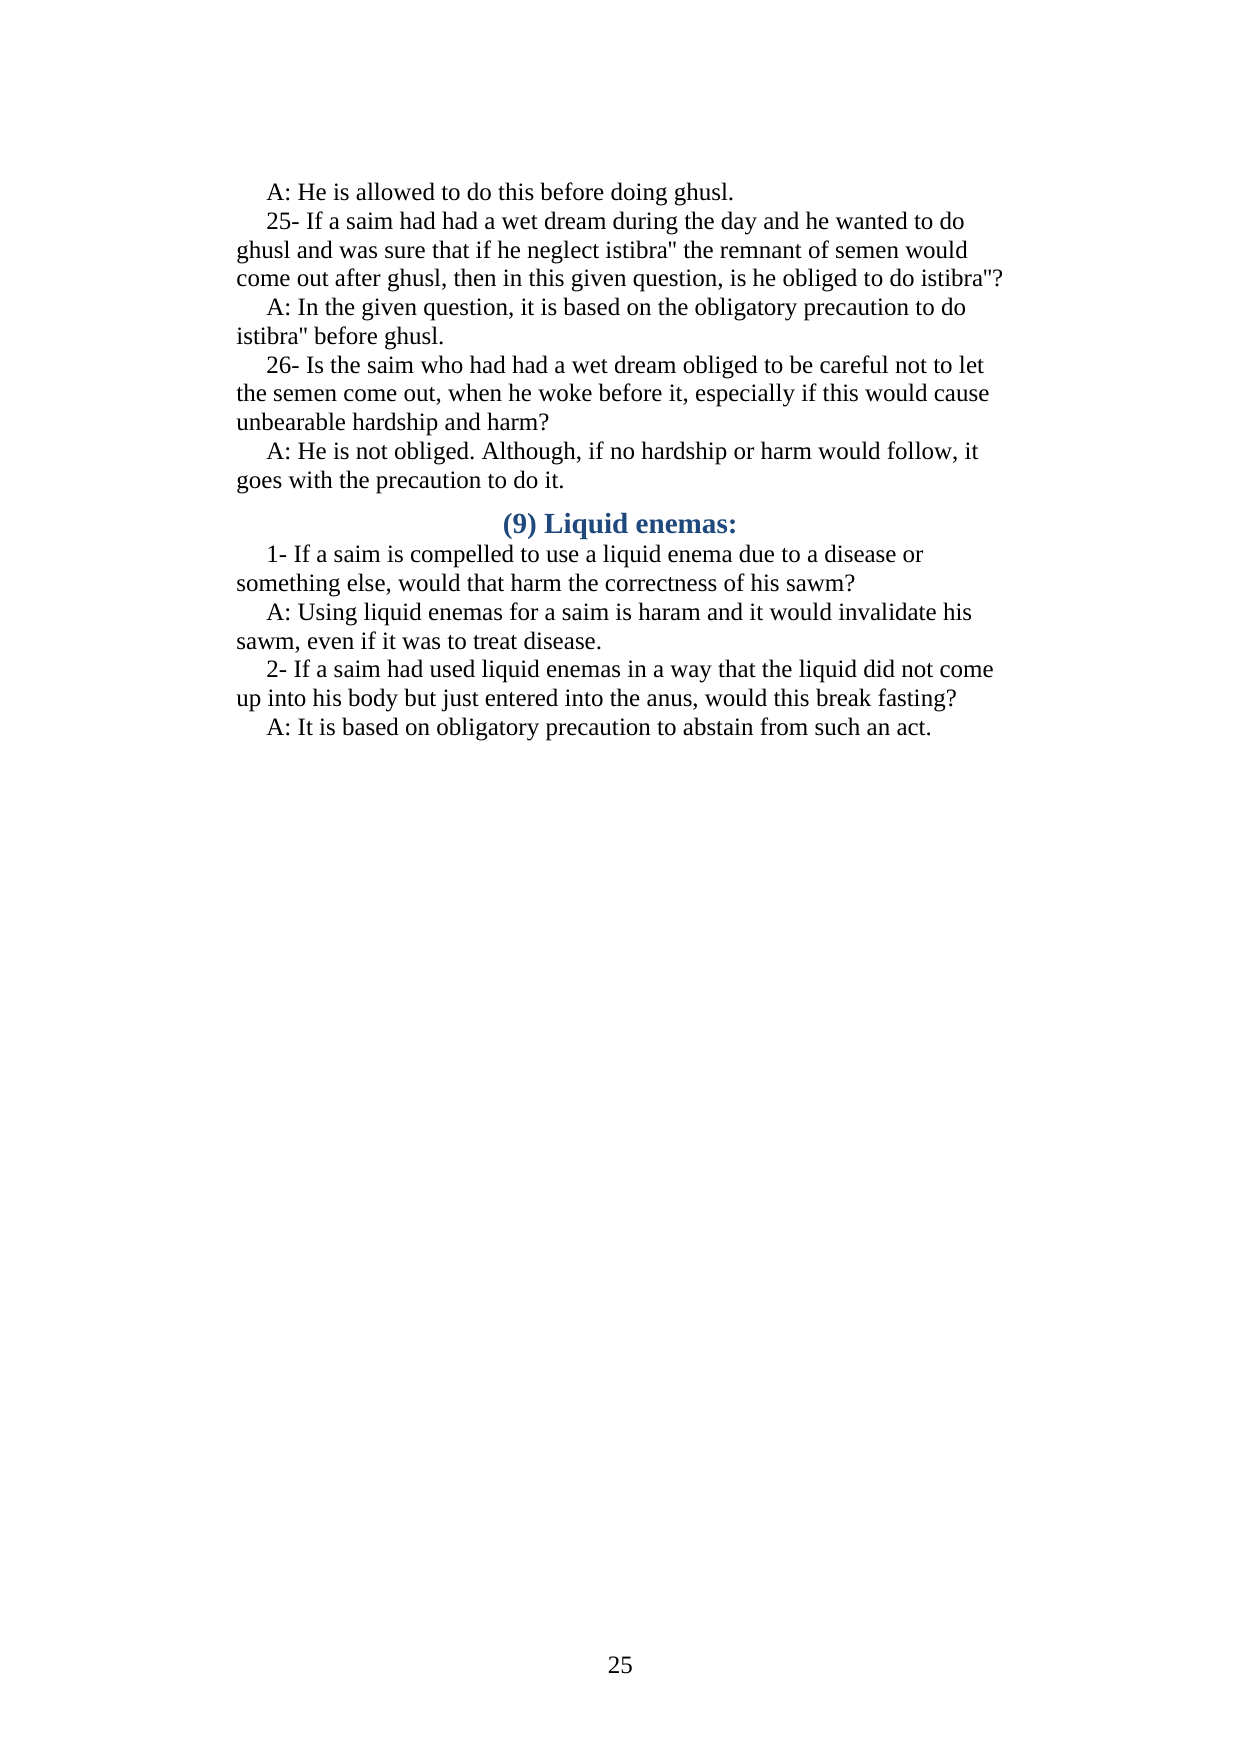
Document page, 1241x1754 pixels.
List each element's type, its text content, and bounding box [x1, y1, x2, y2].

text 2- If a saim had used liquid enemas in a way that the liquid did not come up into his body but just entered into the anus, would this break fasting? [236, 654, 1004, 712]
text A: He is not obliged. Although, if no hardship or harm would follow, it goes with the precaution to do it. [236, 436, 1004, 493]
text A: It is based on obligatory precaution to abstain from such an act. [236, 712, 1004, 741]
text 25- If a saim had had a wet dream during the day and he wanted to do ghusl and was sure that if he neglect istibra'' the remnant of semen would come out after ghusl, then in this given question, is he obliged to do istibra''? [236, 206, 1004, 292]
text A: Using liquid enemas for a saim is haram and it would invalidate his sawm, even if it was to treat disease. [236, 597, 1004, 654]
text A: He is allowed to do this before doing ghusl. [236, 177, 1004, 206]
text 26- Is the saim who had had a wet dream obliged to be careful not to let the semen come out, when he woke before it, especially if this would cause unbearable hardship and harm? [236, 350, 1004, 436]
text A: In the given question, it is based on the obligatory precaution to do istibra'' before ghusl. [236, 292, 1004, 350]
subtitle (9) Liquid enemas: [236, 506, 1004, 539]
text 1- If a saim is compelled to use a liquid enema due to a disease or something else, would that harm the correctness of his sawm? [236, 539, 1004, 597]
